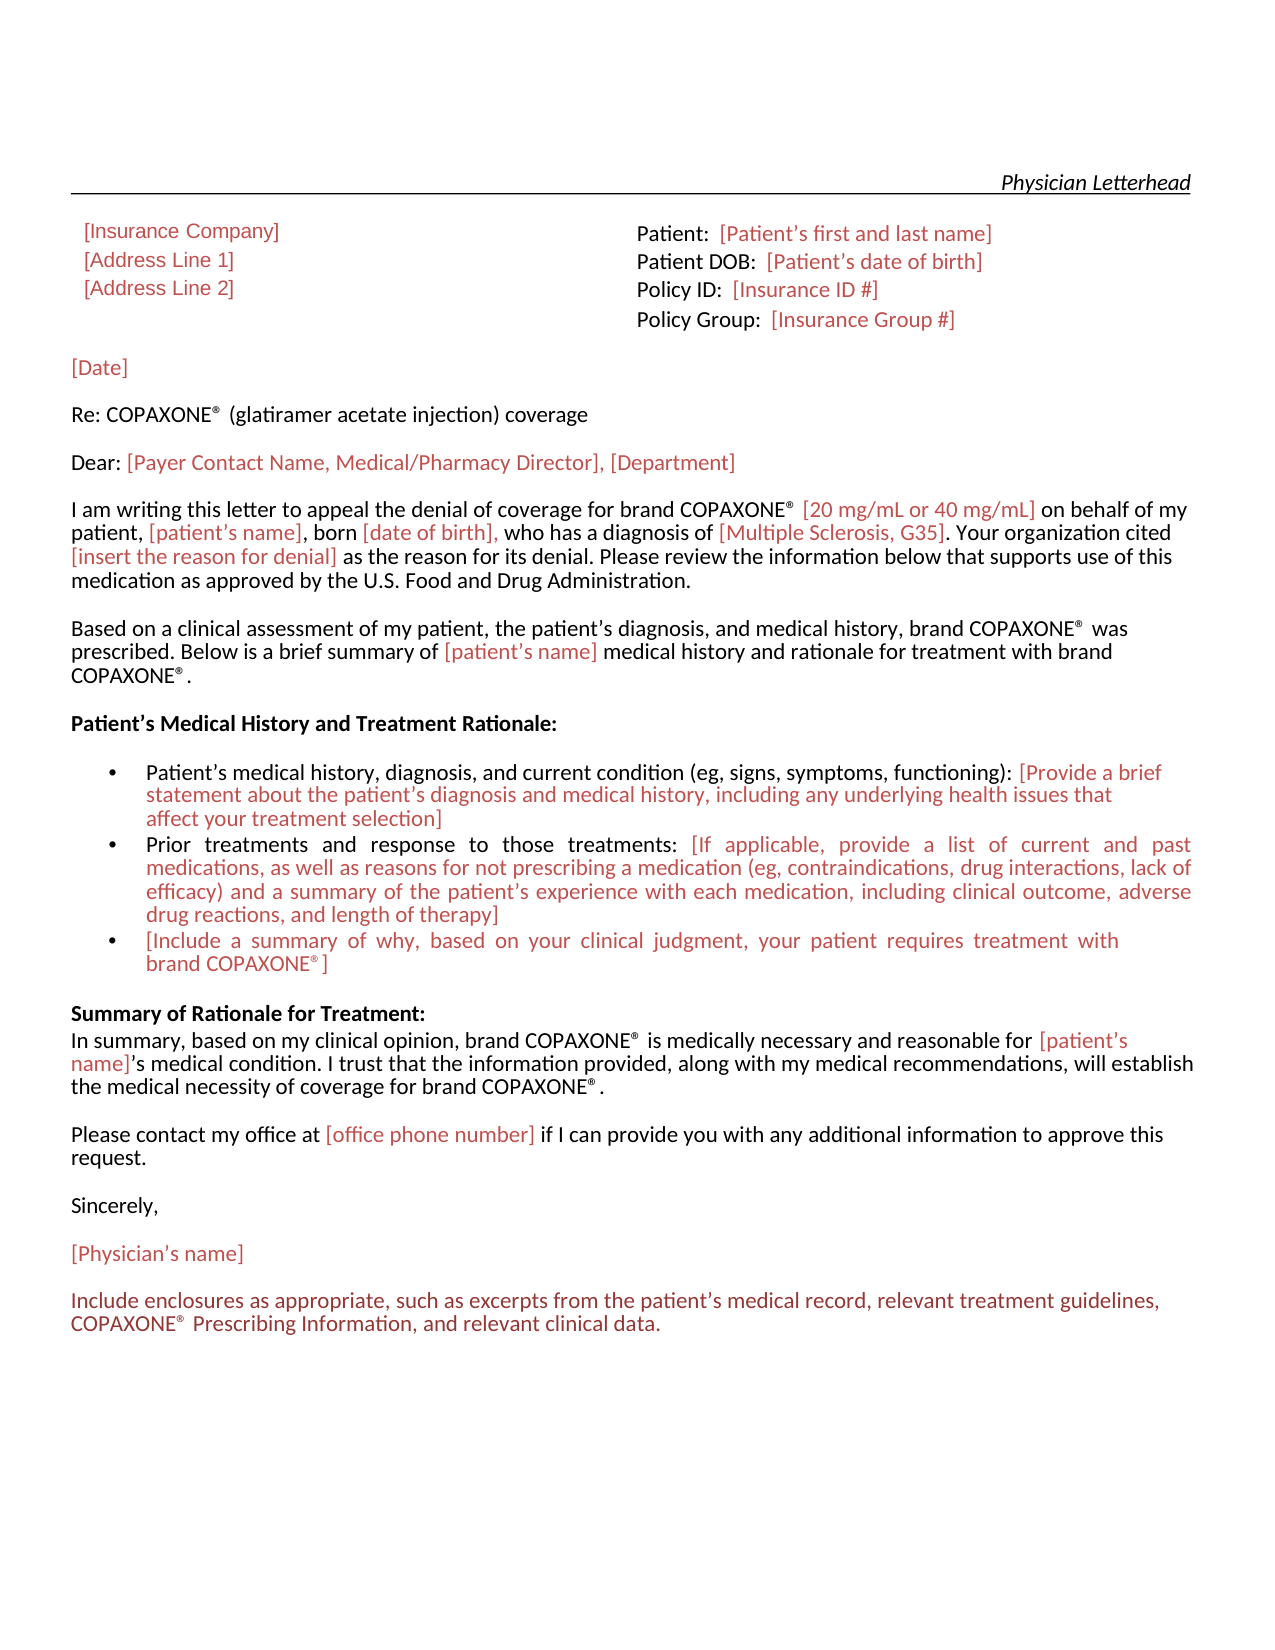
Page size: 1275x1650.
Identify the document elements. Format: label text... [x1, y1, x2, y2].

text Include enclosures as appropriate, such as excerpts from the patient’s medical record, relevant treatment guidelines, COPAXONE® Prescribing Information, and relevant clinical data. [71, 1290, 1204, 1337]
list Prior treatments and response to those treatments: [If applicable, provide a list of current and past medications, as well as reasons for not prescribing a medication (eg, contraindications, drug interactions, lack of efficacy) and a summary of the patient’s experience with each medication, including clinical outcome, adverse drug reactions, and length of therapy] [108, 833, 1191, 929]
text In summary, based on my clinical opinion, brand COPAXONE® is medically necessary and reasonable for [patient’s name]’s medical condition. I trust that the information provided, along with my medical recommendations, will establish the medical necessity of coverage for brand COPAXONE®. [71, 1029, 1200, 1101]
text Dear: [Payer Contact Name, Medical/Pharmacy Director], [Department] [71, 448, 1204, 476]
text [Address Line 1] Patient DOB: [Patient’s date of birth] [84, 247, 1204, 275]
text [Insurance Company] Patient: [Patient’s first and last name] [84, 217, 1204, 247]
text Re: COPAXONE® (glatiramer acetate injection) coverage [71, 400, 1204, 428]
list Patient’s medical history, diagnosis, and current condition (eg, signs, symptoms, functioning): [Provide a brief statement about the patient’s diagnosis and medical history, including any underlying health issues that affect your treatment selection] [108, 761, 1170, 832]
text [Date] [71, 353, 1204, 381]
text Policy Group: [Insurance Group #] [637, 303, 1204, 333]
text Based on a clinical assessment of my patient, the patient’s diagnosis, and medical history, brand COPAXONE® was prescribed. Below is a brief summary of [patient’s name] medical history and rationale for treatment with brand COPAXONE®. [71, 617, 1204, 689]
text Sincerely, [Physician’s name] [71, 1192, 244, 1267]
text [Address Line 2] Policy ID: [Insurance ID #] [84, 275, 1204, 303]
text Summary of Rationale for Treatment: [71, 997, 1204, 1028]
list [Include a summary of why, based on your clinical judgment, your patient requires treatment with brand COPAXONE®] [108, 929, 1119, 977]
text Please contact my office at [office phone number] if I can provide you with any additional information to approve this request. [71, 1124, 1204, 1171]
text Patient’s Medical History and Treatment Rationale: [71, 709, 1204, 737]
text I am writing this letter to appeal the denial of coverage for brand COPAXONE® [20 mg/mL or 40 mg/mL] on behalf of my patient, [patient’s name], born [date of birth], who has a diagnosis of [Multiple Sclerosis, G35]. Your organization cited [insert the reason for denial] as the reason for its denial. Please review the information below that supports use of this medication as approved by the U.S. Food and Drug Administration. [71, 499, 1204, 594]
text Physician Letterhead [58, 164, 1191, 197]
